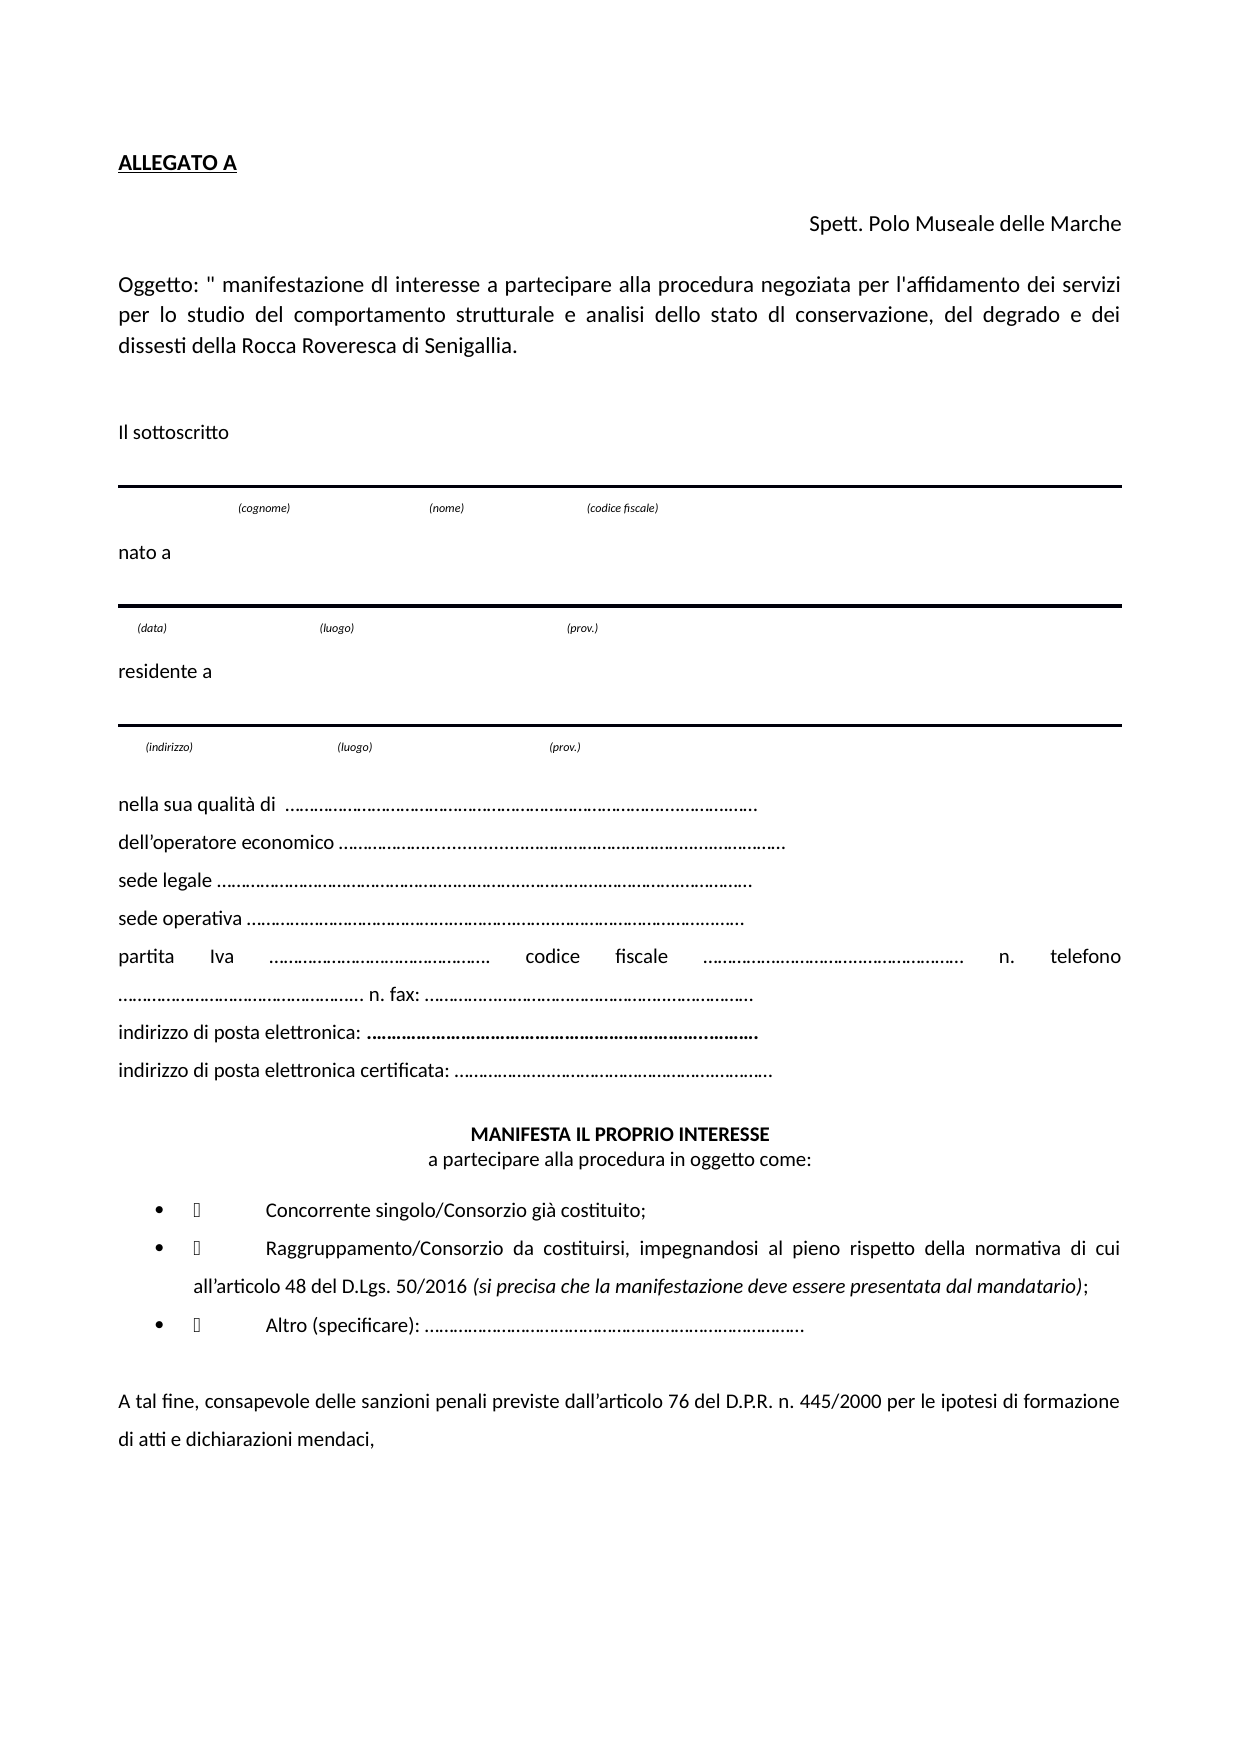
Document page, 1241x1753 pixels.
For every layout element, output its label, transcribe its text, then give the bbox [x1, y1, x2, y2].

text MANIFESTA IL PROPRIO INTERESSE [118, 1121, 1122, 1147]
text Il sottoscritto [118, 419, 1122, 445]
text ALLEGATO A [118, 148, 1122, 176]
text sede operativa …………………………………….………….……..…………………………...…… [118, 905, 1122, 931]
list Raggruppamento/Consorzio da costituirsi, impegnandosi al pieno rispetto della normativa di cui all’articolo 48 del D.Lgs. 50/2016 (si precisa che la manifestazione deve essere presentata dal mandatario); [156, 1236, 1122, 1299]
text residente a [118, 658, 1122, 684]
text indirizzo di posta elettronica certificata: ………………..…………………………….………… [118, 1058, 1122, 1083]
list Concorrente singolo/Consorzio già costituito; [156, 1197, 1122, 1223]
text (indirizzo) (luogo) (prov.) [118, 740, 1122, 765]
text dell’operatore economico ………………...................……………………………..….…………… [118, 829, 1122, 854]
list Altro (specificare): ………………………………………….………………………… [156, 1312, 1122, 1337]
text Spett. Polo Museale delle Marche [118, 209, 1122, 237]
text sede legale …………………………………………..…………..…………….…………….…………… [118, 867, 1122, 892]
text A tal fine, consapevole delle sanzioni penali previste dall’articolo 76 del D.P.R. n. 445/2000 per le ipotesi di formazione di atti e dichiarazioni mendaci, [118, 1388, 1122, 1452]
text nato a [118, 539, 1122, 564]
text nella sua qualità di ……………………………………………………………………....……….…… [118, 791, 1122, 816]
text indirizzo di posta elettronica: .…………………………………………………………..………. [118, 1019, 1122, 1045]
text (cognome) (nome) (codice fiscale) [118, 501, 1122, 526]
text partita Iva ………………………………………. codice fiscale …………….……………..………………… n. telefono …………………………………………... n. fax: …………...……………………………..……………… [118, 943, 1122, 1007]
text (data) (luogo) (prov.) [118, 620, 1122, 646]
text Oggetto: " manifestazione dl interesse a partecipare alla procedura negoziata per l'affidamento dei servizi per lo studio del comportamento strutturale e analisi dello stato dl conservazione, del degrado e dei dissesti della Rocca Roveresca di Senigallia. [118, 270, 1122, 359]
text a partecipare alla procedura in oggetto come: [118, 1147, 1122, 1172]
